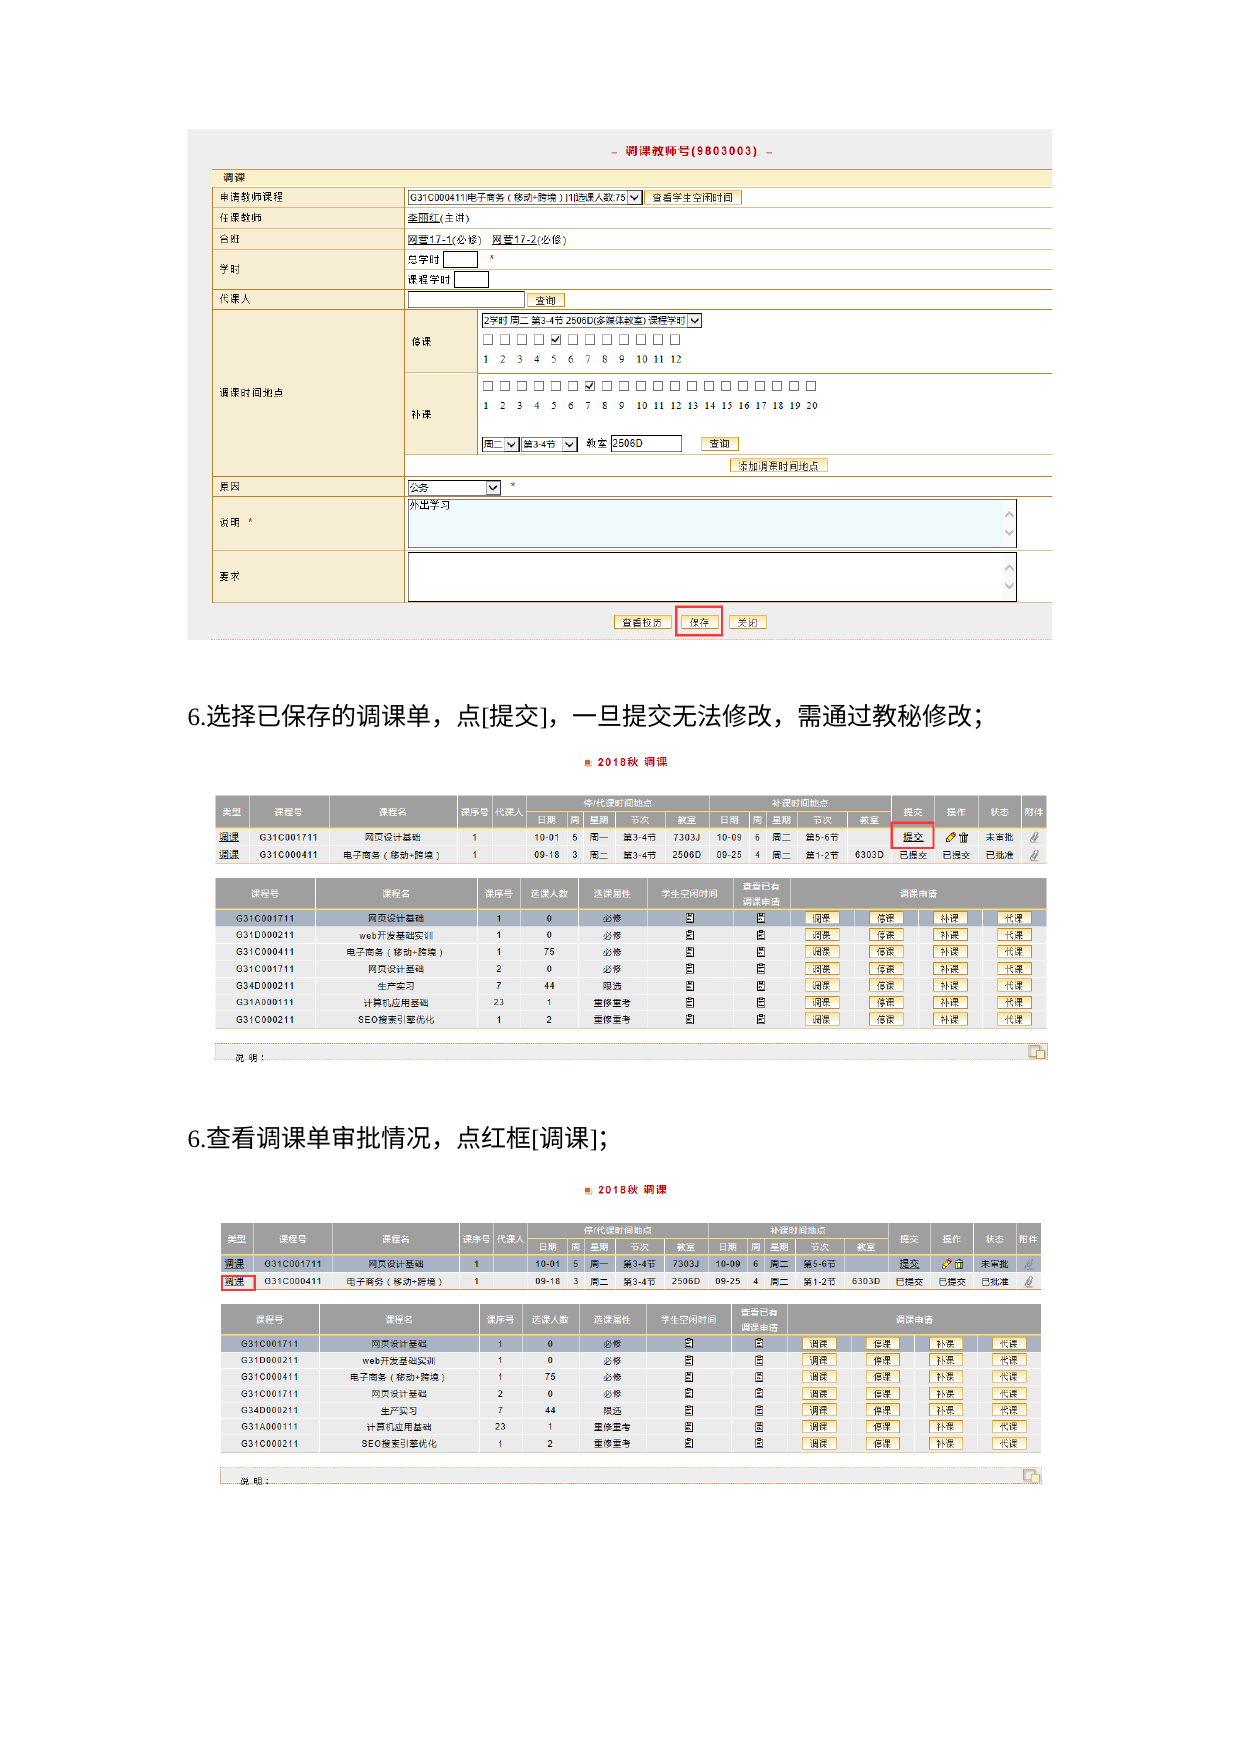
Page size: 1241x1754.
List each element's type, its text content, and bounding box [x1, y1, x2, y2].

picture [187, 129, 1053, 640]
text 6.选择已保存的调课单，点[提交]，一旦提交无法修改，需通过教秘修改； [187, 682, 1053, 747]
text 6.查看调课单审批情况，点红框[调课]； [187, 1104, 1053, 1169]
picture [187, 1169, 1053, 1502]
picture [187, 747, 1053, 1073]
